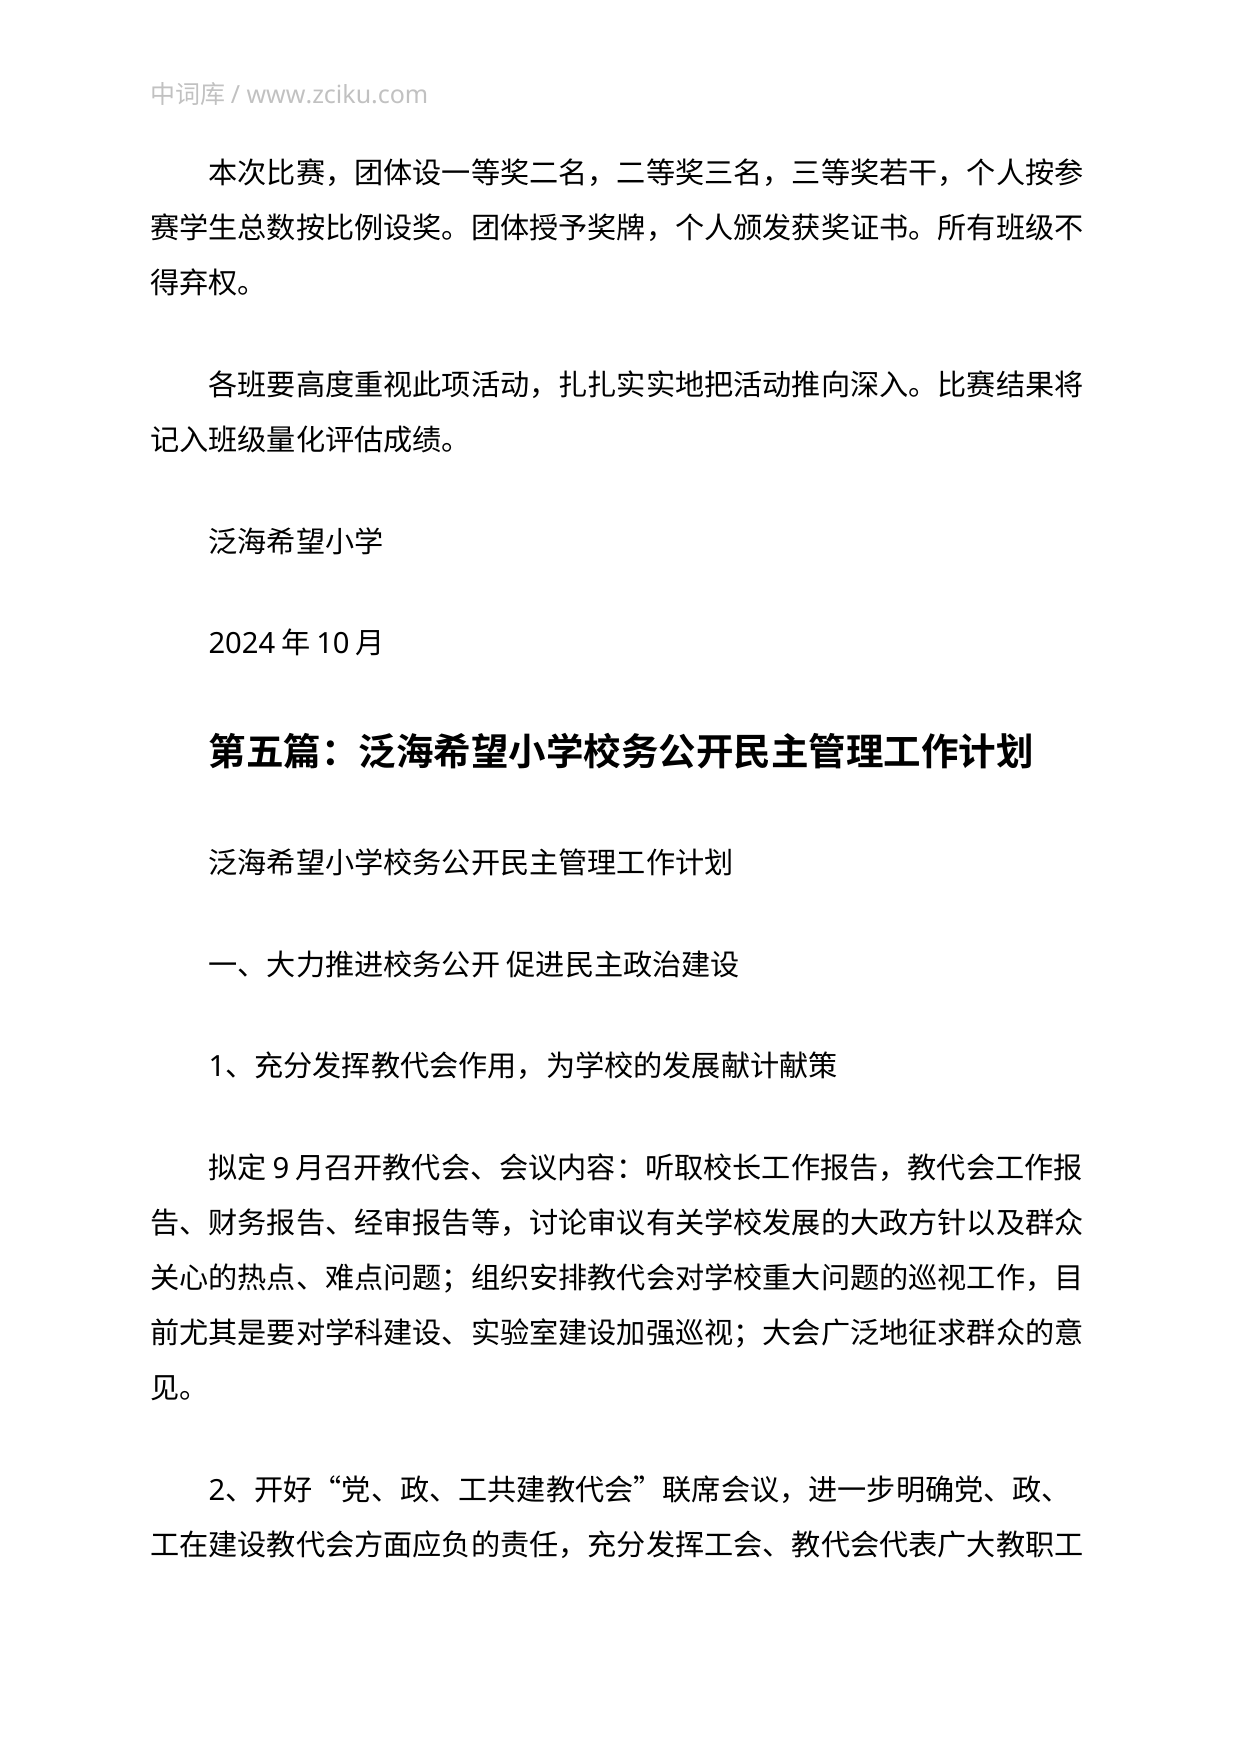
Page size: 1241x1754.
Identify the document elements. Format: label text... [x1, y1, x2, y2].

text 第五篇：泛海希望小学校务公开民主管理工作计划 [150, 722, 1090, 776]
text 2024年10月 [150, 620, 1090, 662]
text 1、充分发挥教代会作用，为学校的发展献计献策 [150, 1043, 1090, 1085]
text 各班要高度重视此项活动，扎扎实实地把活动推向深入。比赛结果将记入班级量化评估成绩。 [150, 362, 1090, 459]
text 一、大力推进校务公开 促进民主政治建设 [150, 941, 1090, 983]
text 本次比赛，团体设一等奖二名，二等奖三名，三等奖若干，个人按参赛学生总数按比例设奖。团体授予奖牌，个人颁发获奖证书。所有班级不得弃权。 [150, 150, 1090, 302]
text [150, 1466, 1090, 1564]
text 泛海希望小学 [150, 518, 1090, 561]
text 拟定9月召开教代会、会议内容：听取校长工作报告，教代会工作报告、财务报告、经审报告等，讨论审议有关学校发展的大政方针以及群众关心的热点、难点问题；组织安排教代会对学校重大问题的巡视工作，目前尤其是要对学科建设、实验室建设加强巡视；大会广泛地征求群众的意见。 [150, 1145, 1090, 1407]
text 泛海希望小学校务公开民主管理工作计划 [150, 839, 1090, 882]
